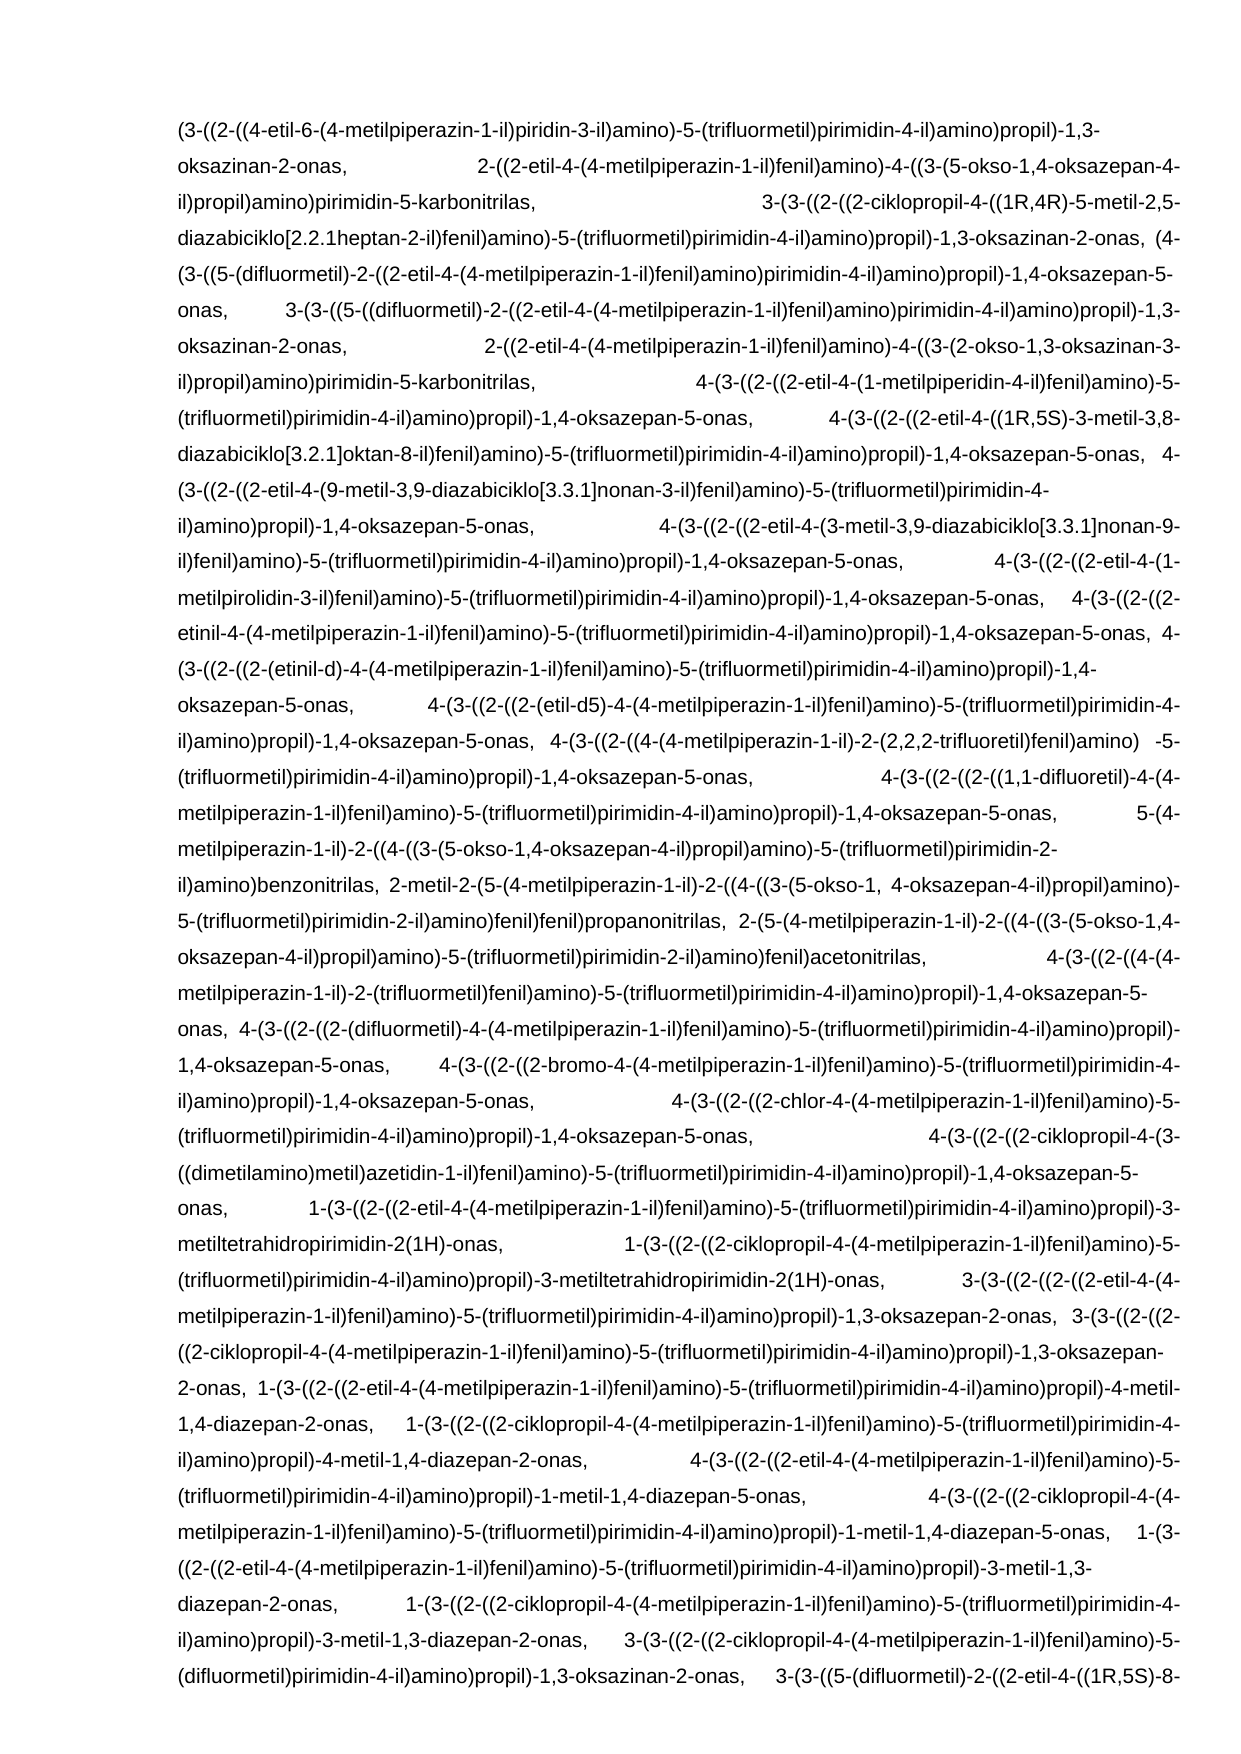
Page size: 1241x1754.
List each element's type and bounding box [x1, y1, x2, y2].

text [177, 118, 1181, 1687]
